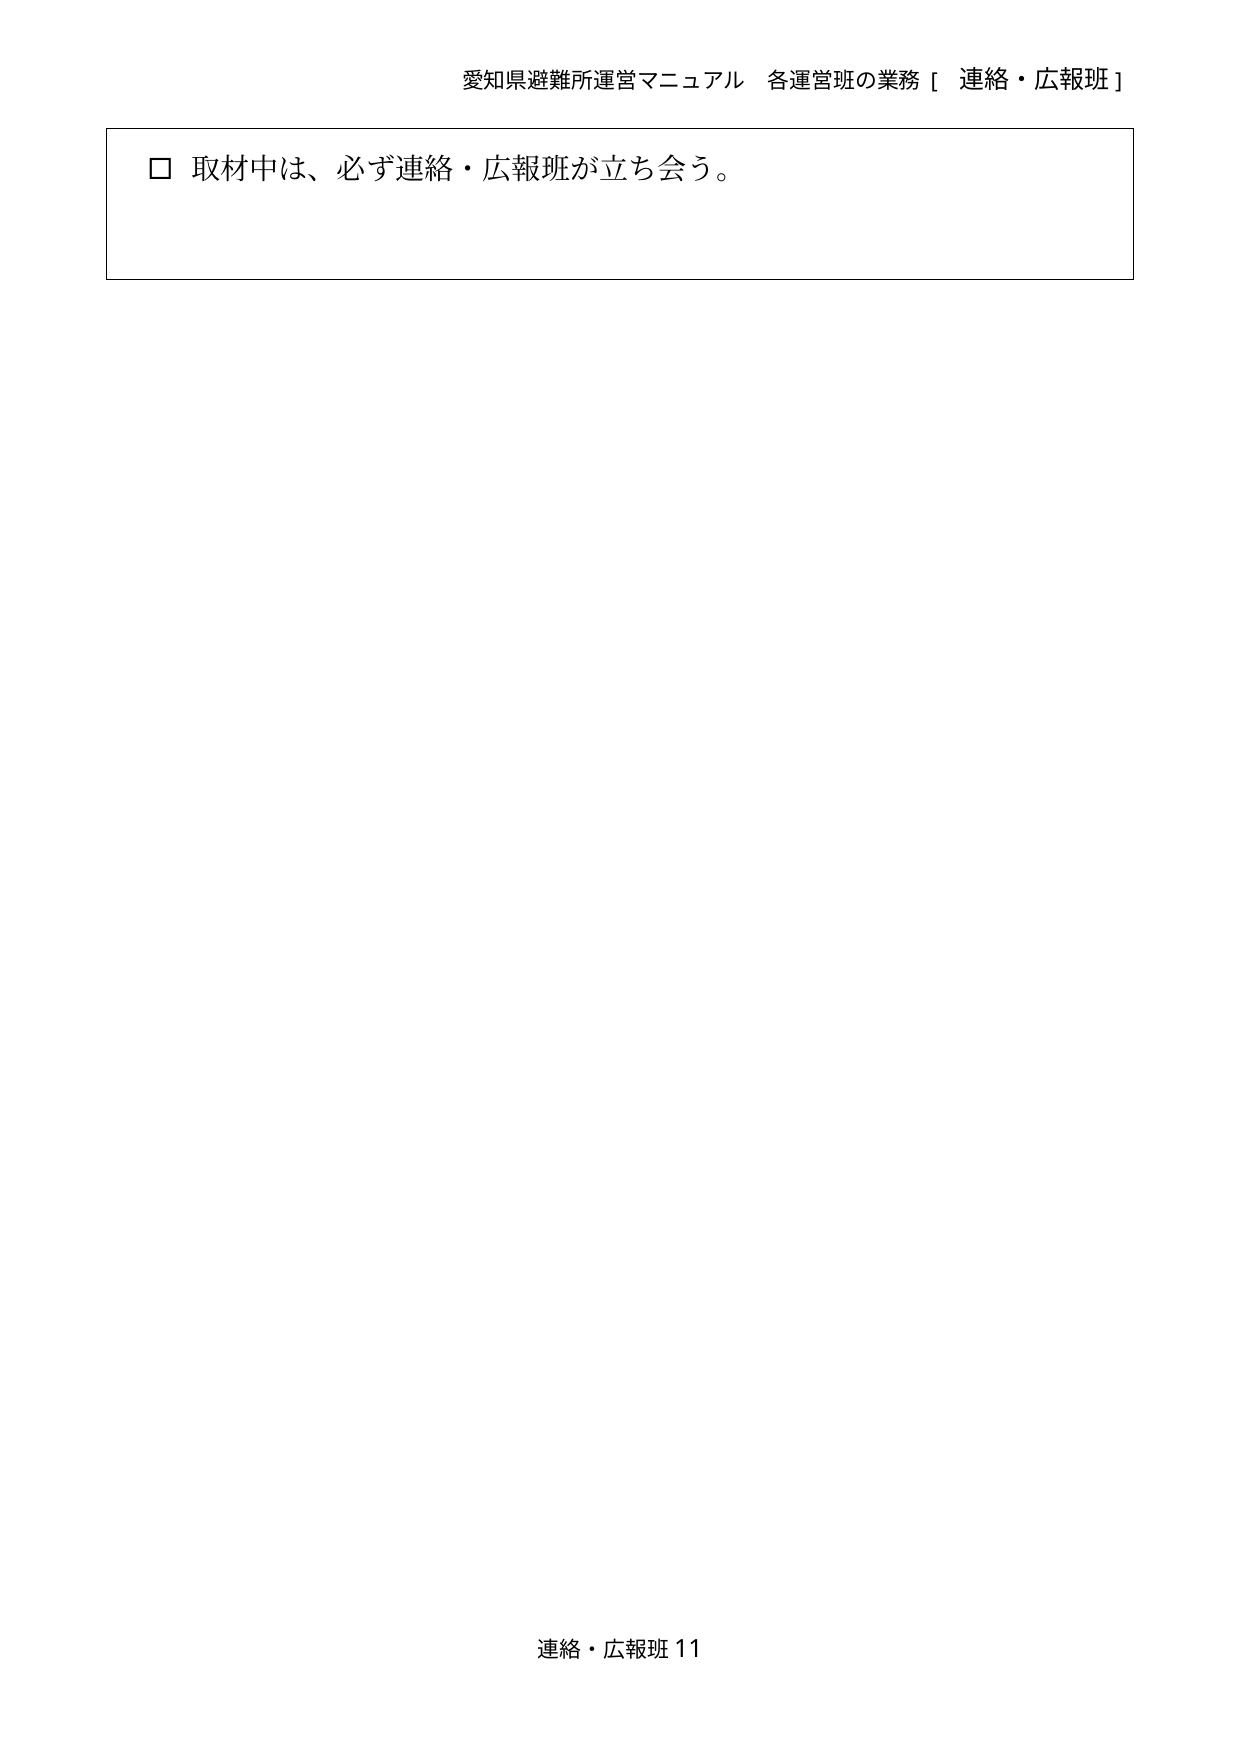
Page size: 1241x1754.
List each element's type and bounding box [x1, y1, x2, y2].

table_cell [107, 129, 1133, 279]
